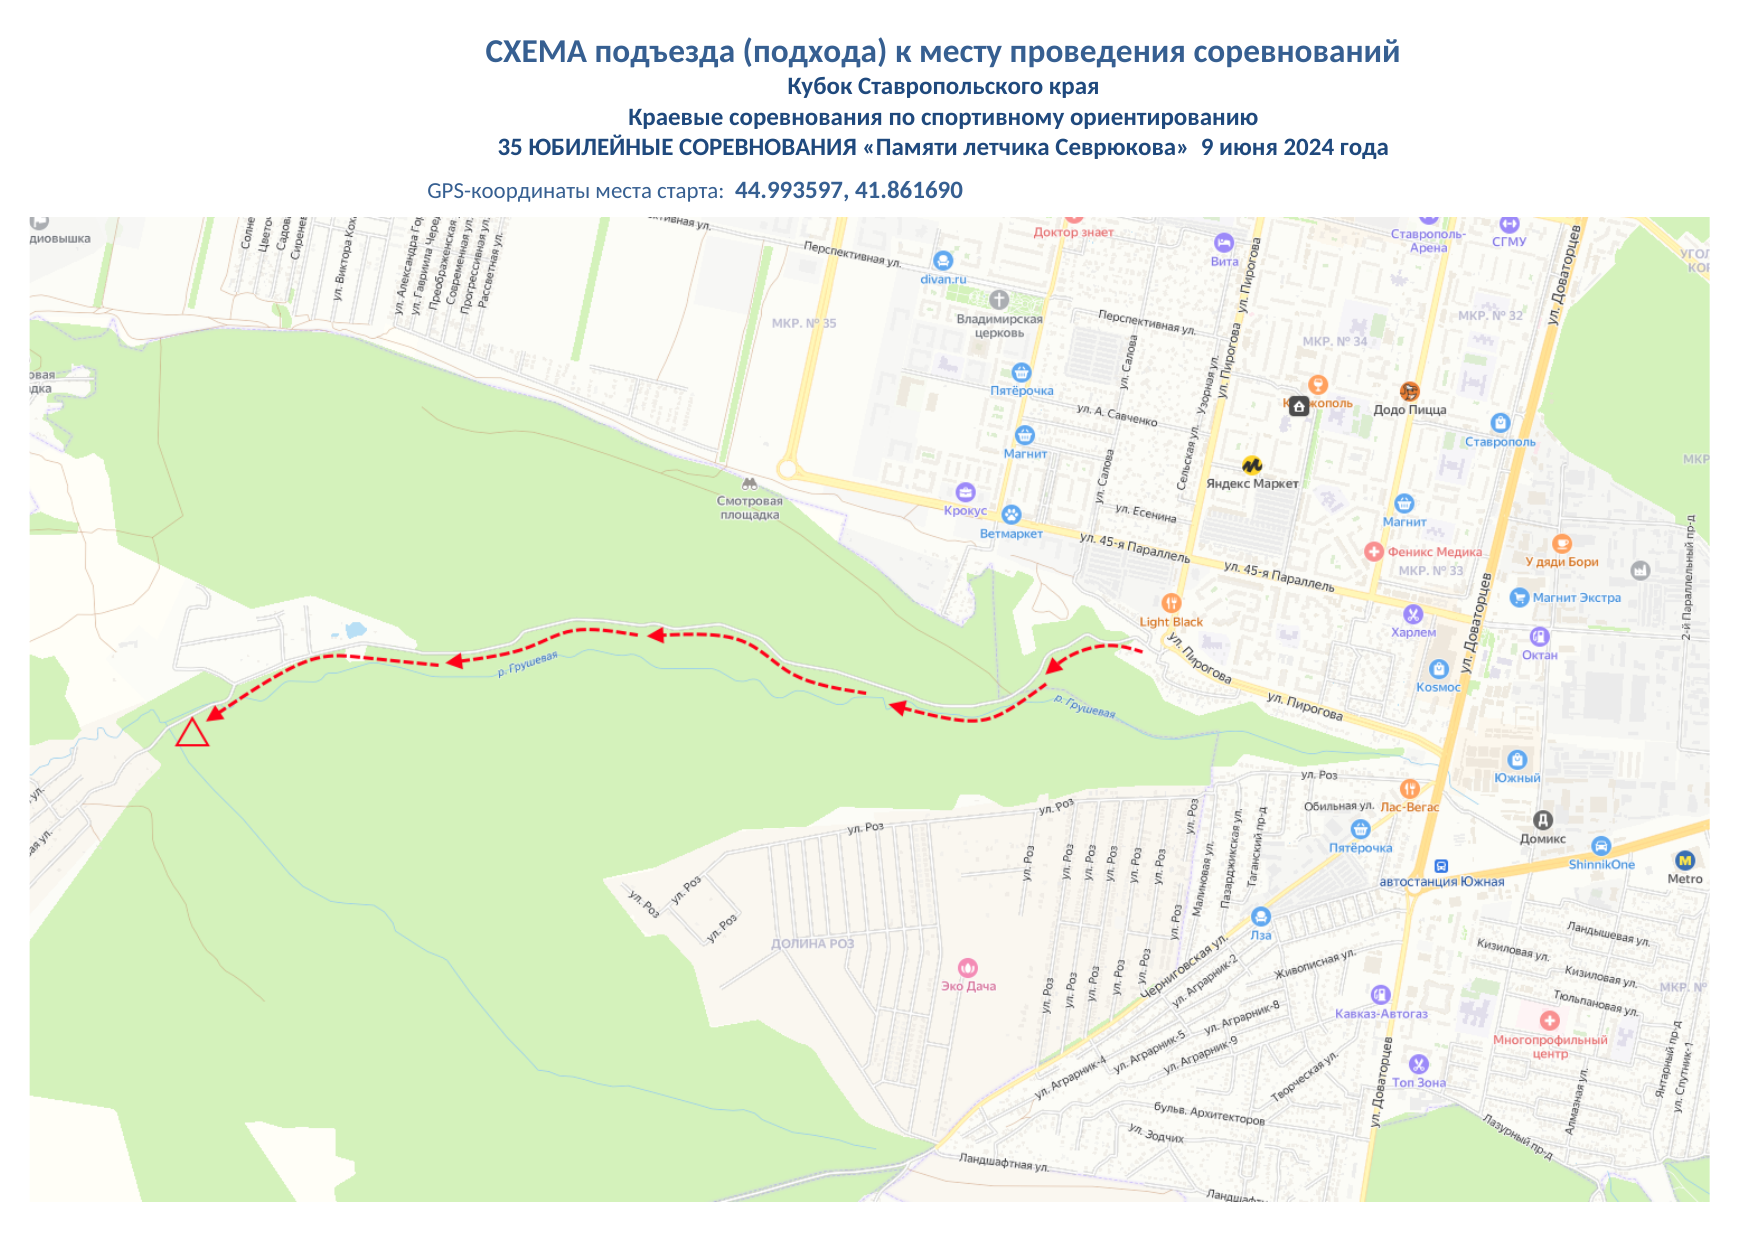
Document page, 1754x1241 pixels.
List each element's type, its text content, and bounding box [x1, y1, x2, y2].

text GPS-координаты места старта: 44.993597, 41.861690 [251, 174, 1709, 205]
text Кубок Ставропольского края [177, 70, 1709, 101]
picture [29, 217, 1710, 1202]
text СХЕМА подъезда (подхода) к месту проведения соревнований [177, 29, 1709, 70]
text 35 ЮБИЛЕЙНЫЕ СОРЕВНОВАНИЯ «Памяти летчика Севрюкова» 9 июня 2024 года [177, 131, 1709, 162]
text Краевые соревнования по спортивному ориентированию [177, 101, 1709, 131]
